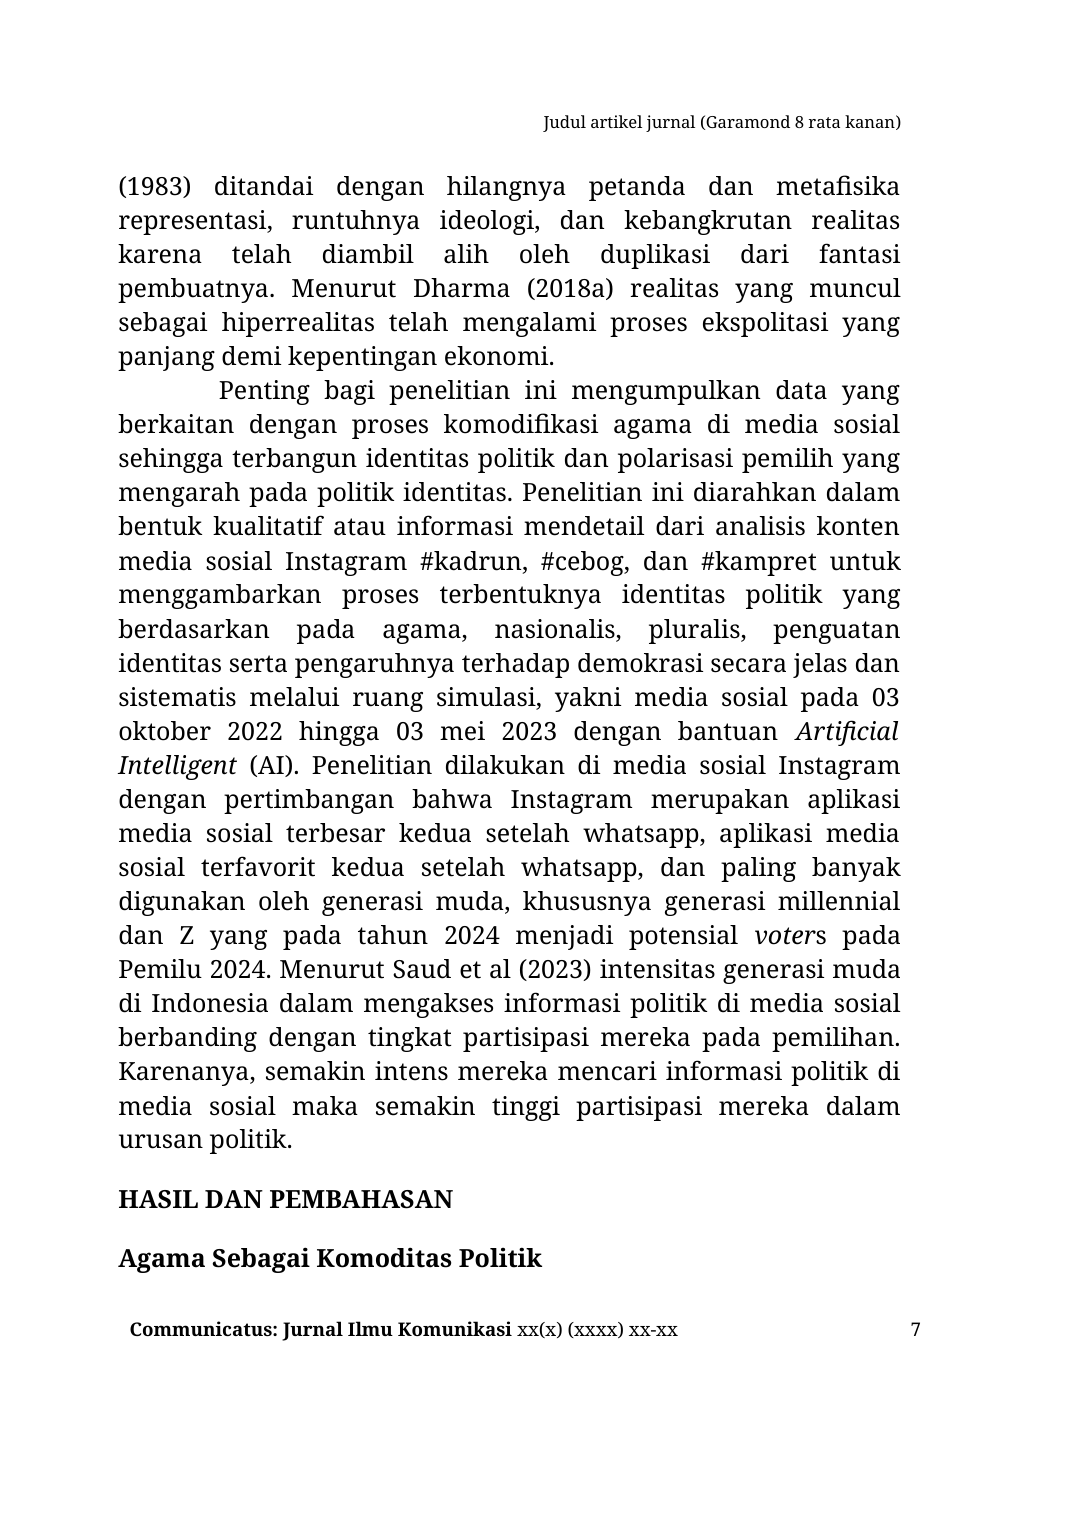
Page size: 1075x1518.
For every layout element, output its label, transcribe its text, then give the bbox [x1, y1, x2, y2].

text Penting bagi penelitian ini mengumpulkan data yang berkaitan dengan proses komodifikasi agama di media sosial sehingga terbangun identitas politik dan polarisasi pemilih yang mengarah pada politik identitas. Penelitian ini diarahkan dalam bentuk kualitatif atau informasi mendetail dari analisis konten media sosial Instagram #kadrun, #cebog, dan #kampret untuk menggambarkan proses terbentuknya identitas politik yang berdasarkan pada agama, nasionalis, pluralis, penguatan identitas serta pengaruhnya terhadap demokrasi secara jelas dan sistematis melalui ruang simulasi, yakni media sosial pada 03 oktober 2022 hingga 03 mei 2023 dengan bantuan Artificial Intelligent (AI). Penelitian dilakukan di media sosial Instagram dengan pertimbangan bahwa Instagram merupakan aplikasi media sosial terbesar kedua setelah whatsapp, aplikasi media sosial terfavorit kedua setelah whatsapp, dan paling banyak digunakan oleh generasi muda, khususnya generasi millennial dan Z yang pada tahun 2024 menjadi potensial voters pada Pemilu 2024. Menurut Saud et al (2023) intensitas generasi muda di Indonesia dalam mengakses informasi politik di media sosial berbanding dengan tingkat partisipasi mereka pada pemilihan. Karenanya, semakin intens mereka mencari informasi politik di media sosial maka semakin tinggi partisipasi mereka dalam urusan politik. [118, 373, 901, 1156]
subtitle HASIL DAN PEMBAHASAN [118, 1181, 898, 1215]
subtitle Agama Sebagai Komoditas Politik [118, 1240, 898, 1274]
